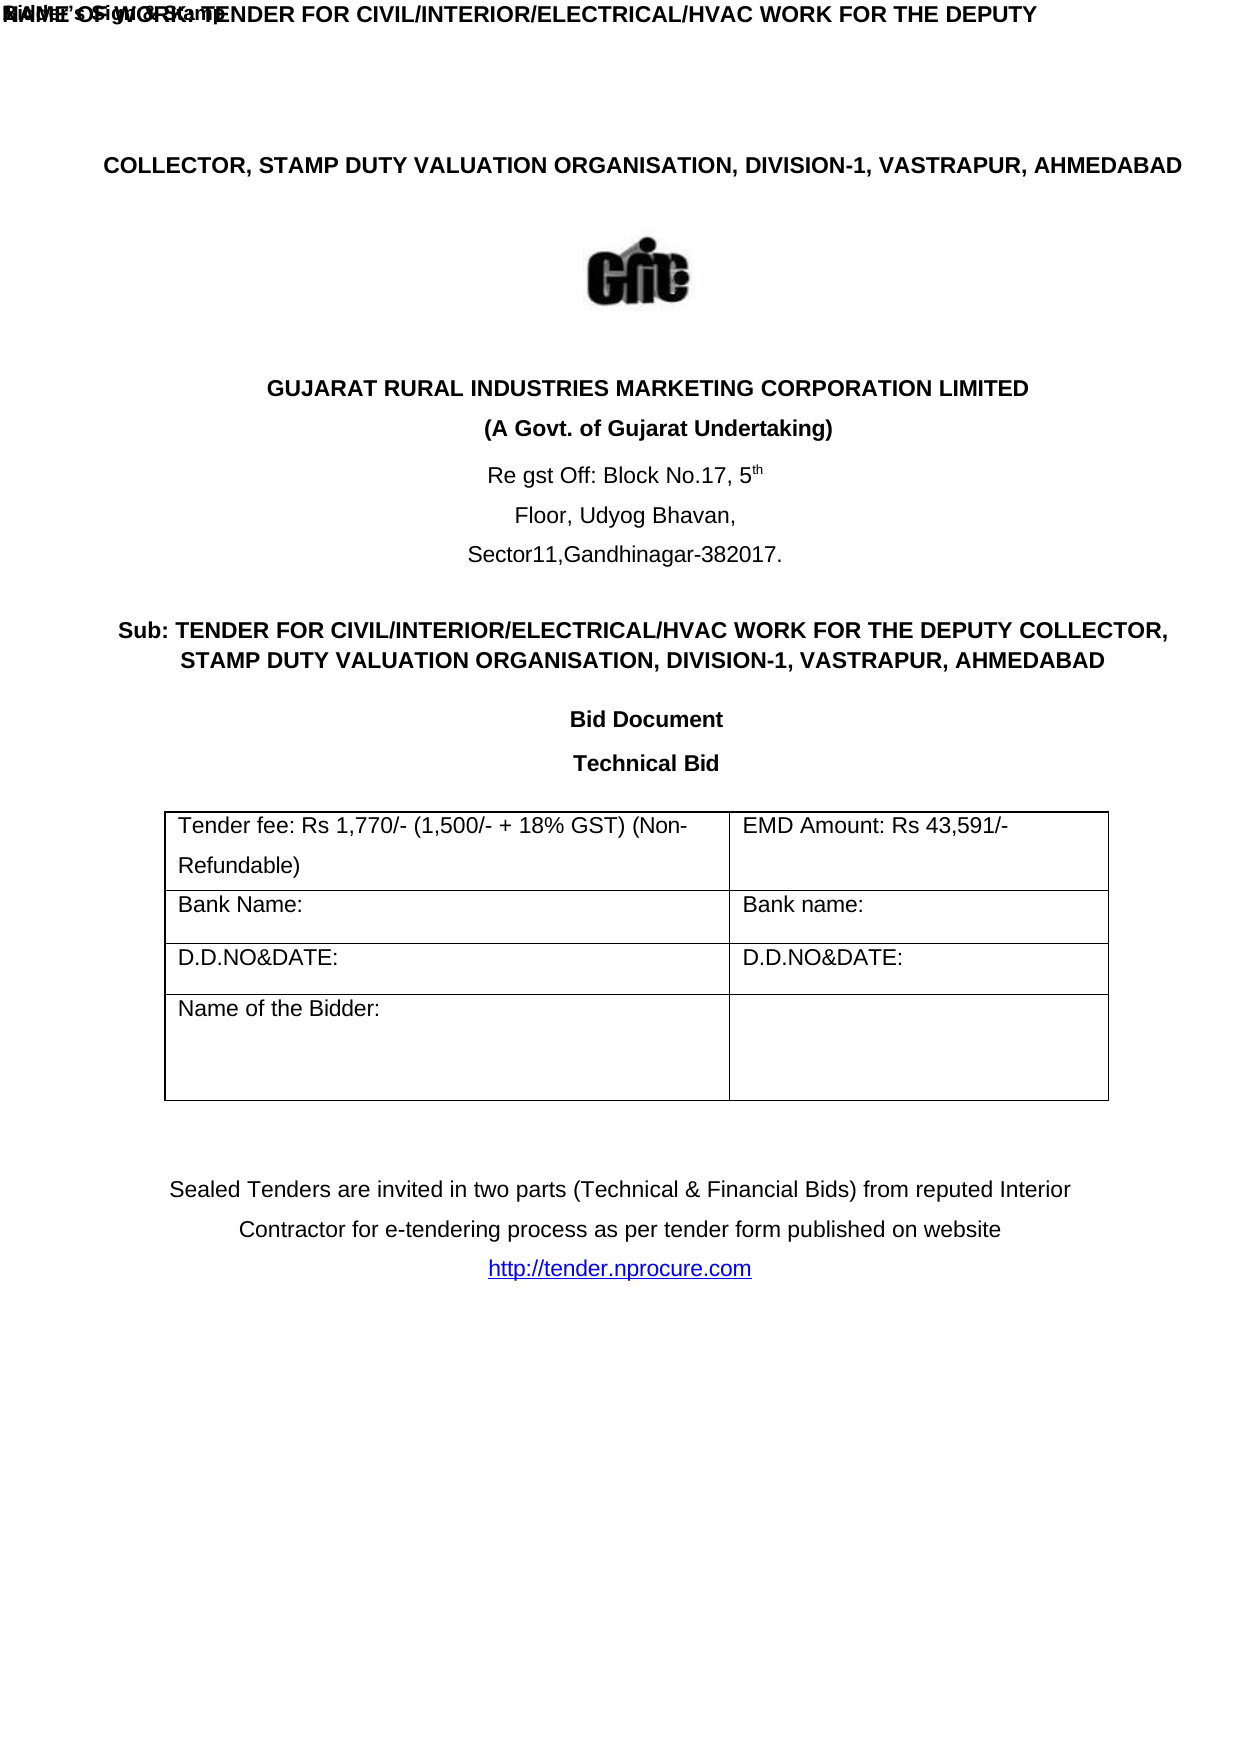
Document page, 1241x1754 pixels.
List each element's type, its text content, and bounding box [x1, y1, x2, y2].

table_header EMD Amount: Rs 43,591/- [730, 813, 1108, 890]
table_cell Bank name: [730, 891, 1108, 943]
table_cell Bank Name: [166, 891, 729, 943]
text (A Govt. of Gujarat Undertaking) [106, 415, 1211, 441]
text COLLECTOR, STAMP DUTY VALUATION ORGANISATION, DIVISION-1, VASTRAPUR, AHMEDABAD [88, 152, 1197, 178]
table_cell D.D.NO&DATE: [166, 944, 729, 994]
text Sealed Tenders are invited in two parts (Technical & Financial Bids) from reputed Interior Contractor for e-tendering process as per tender form published on website http://tender.nprocure.com [120, 1176, 1120, 1282]
table_cell D.D.NO&DATE: [730, 944, 1108, 994]
table_cell [730, 995, 1108, 1099]
text GUJARAT RURAL INDUSTRIES MARKETING CORPORATION LIMITED [88, 375, 1207, 401]
table_header Tender fee: Rs 1,770/- (1,500/- + 18% GST) (Non- Refundable) [166, 813, 729, 890]
text Re gst Off: Block No.17, 5th Floor, Udyog Bhavan, Sector11,Gandhinagar-382017. [464, 462, 786, 567]
table_cell Name of the Bidder: [166, 995, 729, 1099]
text Bid Document Technical Bid [521, 706, 772, 776]
picture [582, 228, 704, 311]
text Sub: TENDER FOR CIVIL/INTERIOR/ELECTRICAL/HVAC WORK FOR THE DEPUTY COLLECTOR, STAMP DUTY VALUATION ORGANISATION, DIVISION-1, VASTRAPUR, AHMEDABAD [89, 617, 1197, 674]
